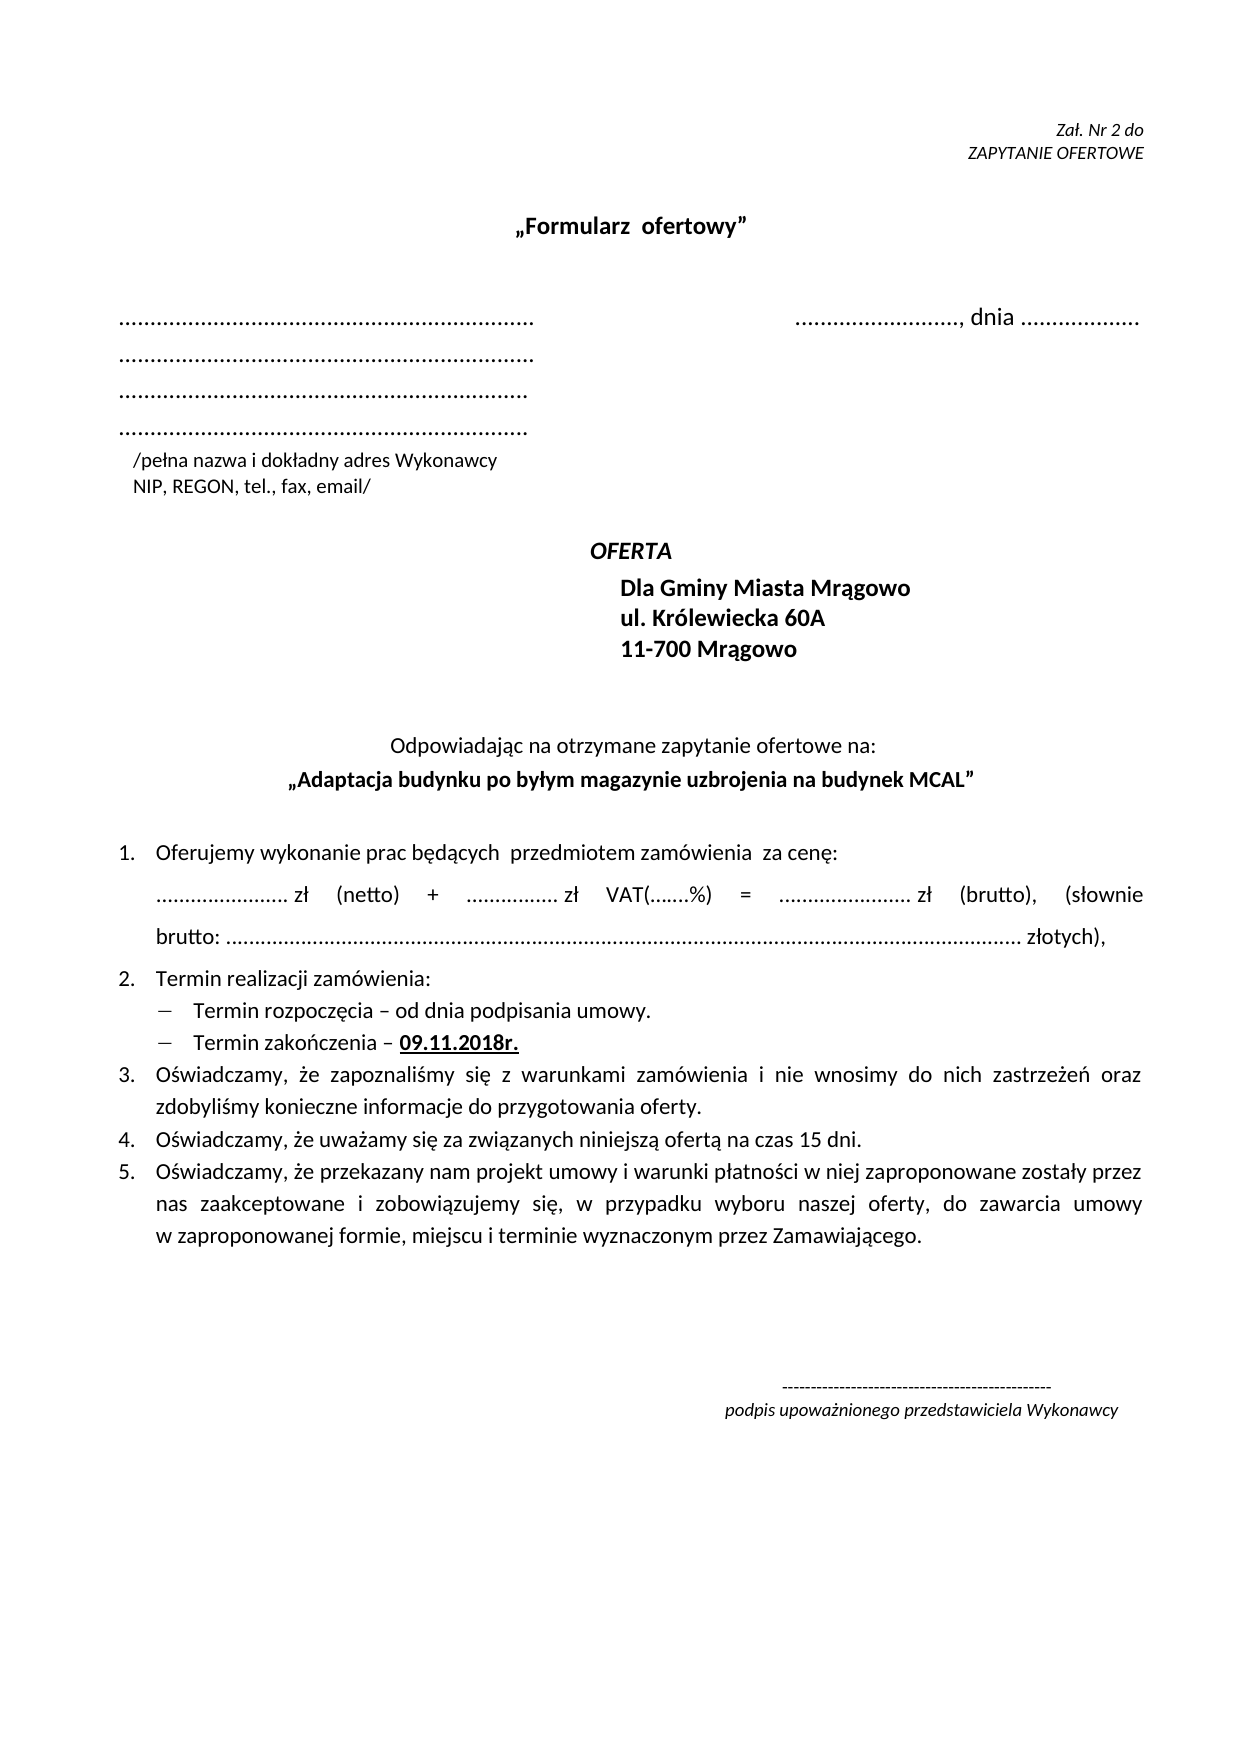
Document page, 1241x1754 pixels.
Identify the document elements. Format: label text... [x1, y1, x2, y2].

list Termin rozpoczęcia – od dnia podpisania umowy. [156, 996, 1144, 1024]
list Termin zakończenia – 09.11.2018r. [156, 1028, 1144, 1056]
list Termin realizacji zamówienia: [118, 964, 1144, 992]
list ....................... zł (netto) + ................ zł VAT(…....%) = ....................... zł (brutto), (słownie brutto: .......................................................................................................................................... złotych), [156, 880, 1144, 950]
text NIP, REGON, tel., fax, email/ [118, 473, 1144, 498]
text podpis upoważnionego przedstawiciela Wykonawcy [118, 1398, 1144, 1421]
list Oświadczamy, że zapoznaliśmy się z warunkami zamówienia i nie wnosimy do nich zastrzeżeń oraz zdobyliśmy konieczne informacje do przygotowania oferty. [118, 1060, 1144, 1121]
subtitle OFERTA [118, 535, 1144, 566]
text „Adaptacja budynku po byłym magazynie uzbrojenia na budynek MCAL” [118, 765, 1144, 793]
list Oświadczamy, że uważamy się za związanych niniejszą ofertą na czas 15 dni. [118, 1125, 1144, 1153]
text ----------------------------------------------- [118, 1376, 1144, 1398]
text Dla Gminy Miasta Mrągowo [620, 572, 1144, 602]
list Oferujemy wykonanie prac będących przedmiotem zamówienia za cenę: [118, 838, 1144, 866]
list Oświadczamy, że przekazany nam projekt umowy i warunki płatności w niej zaproponowane zostały przez nas zaakceptowane i zobowiązujemy się, w przypadku wyboru naszej oferty, do zawarcia umowy w zaproponowanej formie, miejscu i terminie wyznaczonym przez Zamawiającego. [118, 1157, 1144, 1249]
text /pełna nazwa i dokładny adres Wykonawcy [118, 448, 1144, 473]
text .................................................................. [118, 338, 1144, 368]
text ZAPYTANIE OFERTOWE [118, 141, 1144, 164]
text .................................................................. .........................., dnia ................... [118, 301, 1144, 332]
text 11-700 Mrągowo [620, 633, 1144, 663]
text ................................................................. [118, 374, 1144, 405]
text „Formularz ofertowy” [118, 210, 1144, 240]
text ul. Królewiecka 60A [620, 602, 1144, 633]
text ................................................................. [118, 411, 1144, 442]
text Odpowiadając na otrzymane zapytanie ofertowe na: [118, 731, 1144, 759]
subtitle Zał. Nr 2 do [118, 118, 1144, 141]
